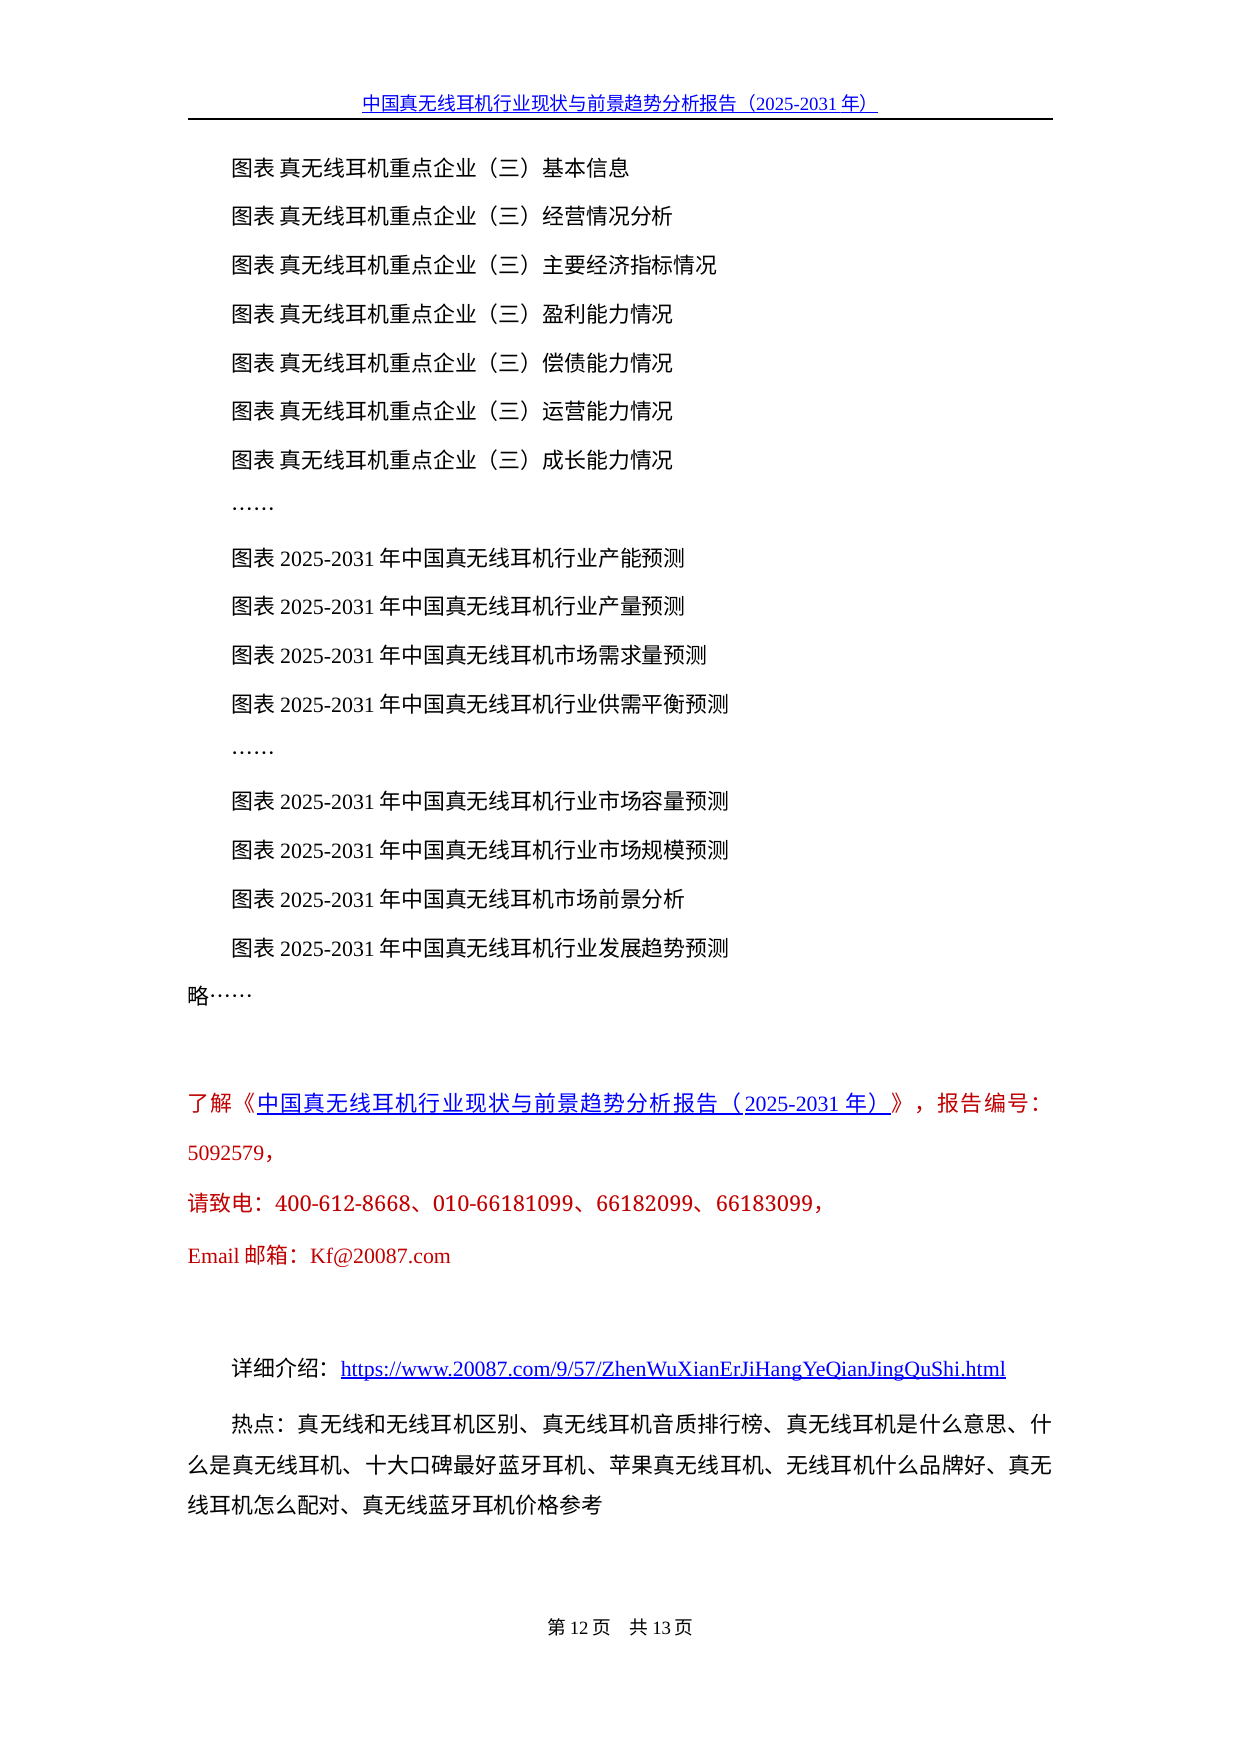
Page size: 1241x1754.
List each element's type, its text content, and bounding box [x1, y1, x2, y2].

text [187, 150, 1053, 1011]
text 详细介绍：https://www.20087.com/9/57/ZhenWuXianErJiHangYeQianJingQuShi.html [187, 1350, 1053, 1383]
text Email邮箱：Kf@20087.com [187, 1237, 1053, 1270]
text 热点：真无线和无线耳机区别、真无线耳机音质排行榜、真无线耳机是什么意思、什么是真无线耳机、十大口碑最好蓝牙耳机、苹果真无线耳机、无线耳机什么品牌好、真无线耳机怎么配对、真无线蓝牙耳机价格参考 [187, 1407, 1053, 1521]
text 请致电：400-612-8668、010-66181099、66182099、66183099， [187, 1186, 1053, 1218]
text 了解《中国真无线耳机行业现状与前景趋势分析报告（2025-2031年）》，报告编号：5092579， [187, 1085, 1053, 1167]
